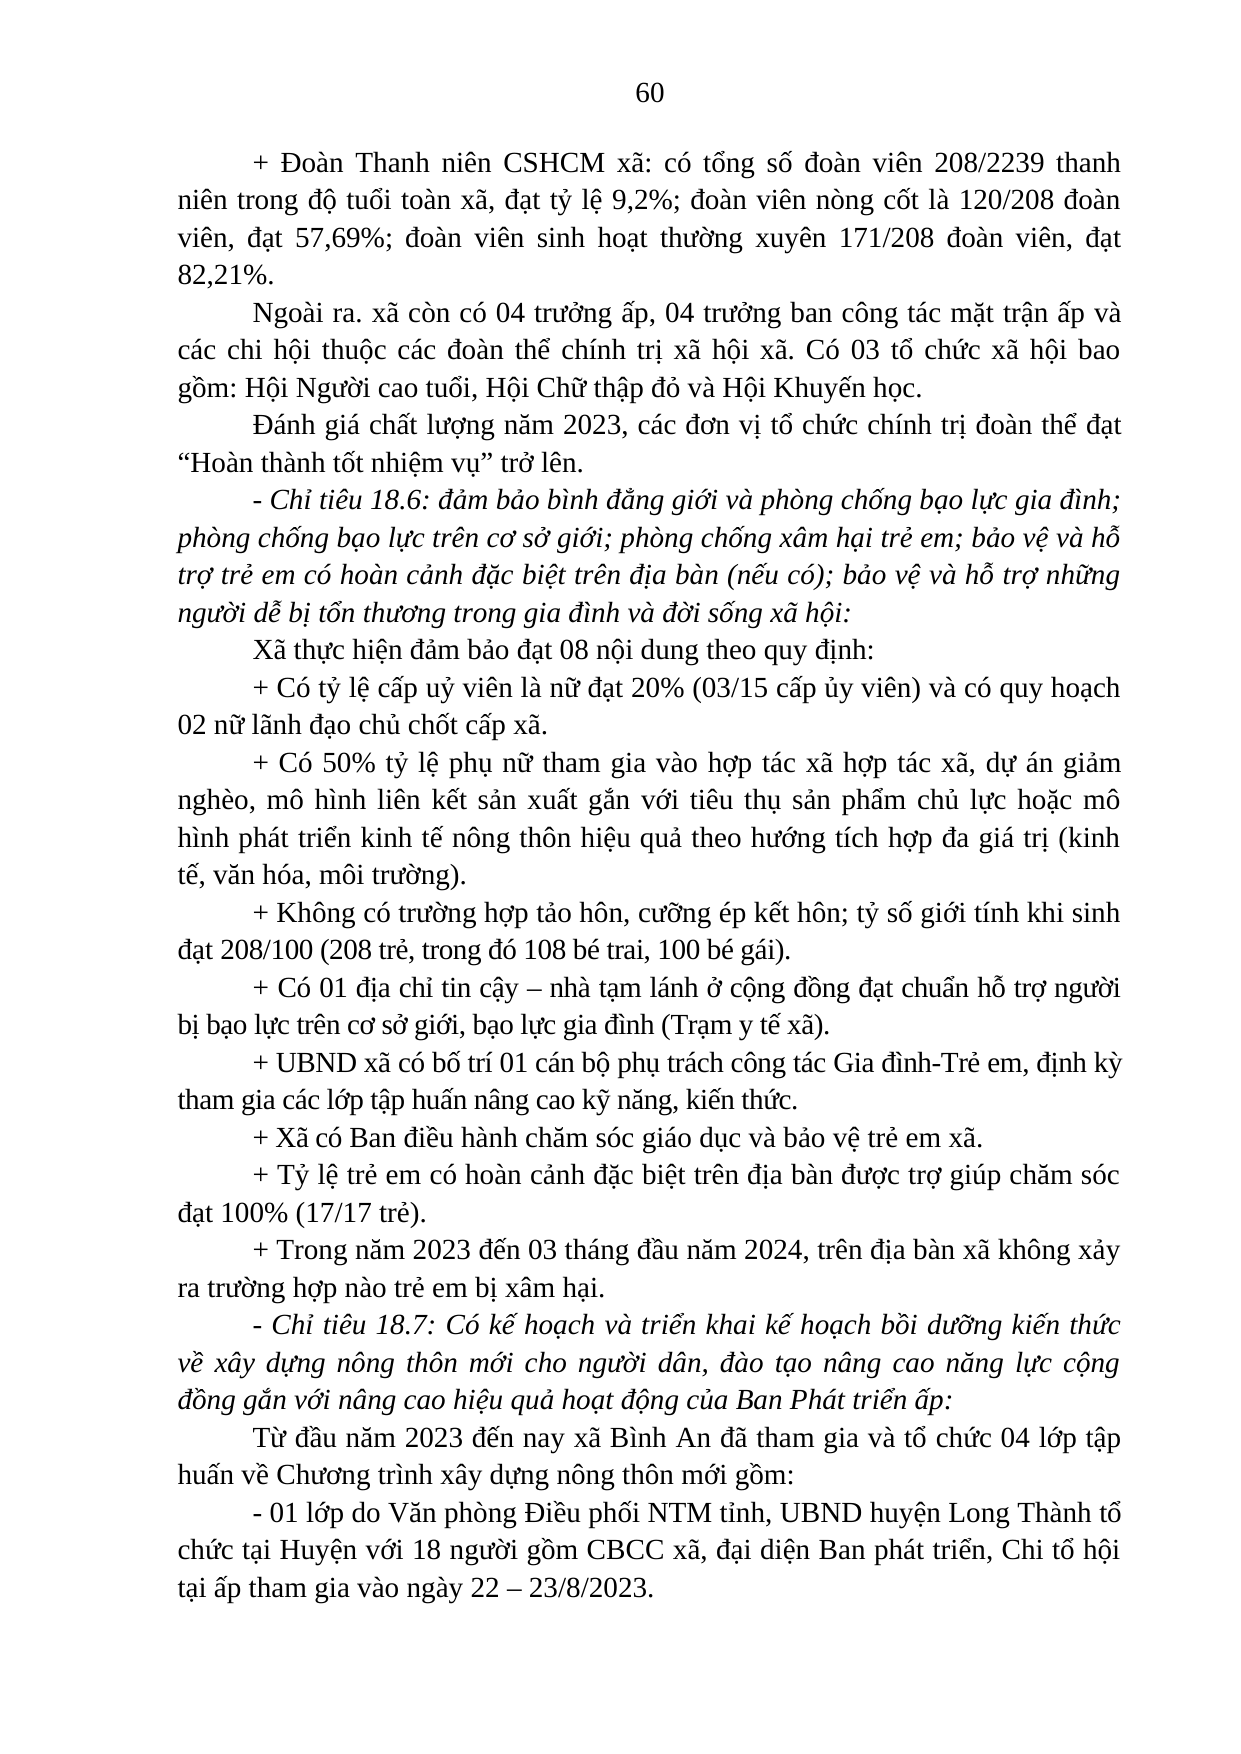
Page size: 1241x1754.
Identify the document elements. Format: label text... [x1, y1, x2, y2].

text + Có 01 địa chỉ tin cậy – nhà tạm lánh ở cộng đồng đạt chuẩn hỗ trợ người bị bạo lực trên cơ sở giới, bạo lực gia đình (Trạm y tế xã). [177, 967, 1122, 1042]
text + Trong năm 2023 đến 03 tháng đầu năm 2024, trên địa bàn xã không xảy ra trường hợp nào trẻ em bị xâm hại. [177, 1229, 1122, 1304]
text - Chỉ tiêu 18.6: đảm bảo bình đẳng giới và phòng chống bạo lực gia đình; phòng chống bạo lực trên cơ sở giới; phòng chống xâm hại trẻ em; bảo vệ và hỗ trợ trẻ em có hoàn cảnh đặc biệt trên địa bàn (nếu có); bảo vệ và hỗ trợ những người dễ bị tổn thương trong gia đình và đời sống xã hội: [177, 479, 1122, 629]
text Xã thực hiện đảm bảo đạt 08 nội dung theo quy định: [177, 629, 1122, 667]
text Từ đầu năm 2023 đến nay xã Bình An đã tham gia và tổ chức 04 lớp tập huấn về Chương trình xây dựng nông thôn mới gồm: [177, 1417, 1122, 1492]
text Ngoài ra. xã còn có 04 trưởng ấp, 04 trưởng ban công tác mặt trận ấp và các chi hội thuộc các đoàn thể chính trị xã hội xã. Có 03 tổ chức xã hội bao gồm: Hội Người cao tuổi, Hội Chữ thập đỏ và Hội Khuyến học. [177, 292, 1122, 404]
text + Có 50% tỷ lệ phụ nữ tham gia vào hợp tác xã hợp tác xã, dự án giảm nghèo, mô hình liên kết sản xuất gắn với tiêu thụ sản phẩm chủ lực hoặc mô hình phát triển kinh tế nông thôn hiệu quả theo hướng tích hợp đa giá trị (kinh tế, văn hóa, môi trường). [177, 742, 1122, 892]
text Đánh giá chất lượng năm 2023, các đơn vị tổ chức chính trị đoàn thể đạt “Hoàn thành tốt nhiệm vụ” trở lên. [177, 404, 1122, 479]
text + Tỷ lệ trẻ em có hoàn cảnh đặc biệt trên địa bàn được trợ giúp chăm sóc đạt 100% (17/17 trẻ). [177, 1154, 1122, 1229]
text + Xã có Ban điều hành chăm sóc giáo dục và bảo vệ trẻ em xã. [177, 1117, 1122, 1154]
text + UBND xã có bố trí 01 cán bộ phụ trách công tác Gia đình-Trẻ em, định kỳ tham gia các lớp tập huấn nâng cao kỹ năng, kiến thức. [177, 1042, 1122, 1117]
text + Không có trường hợp tảo hôn, cưỡng ép kết hôn; tỷ số giới tính khi sinh đạt 208/100 (208 trẻ, trong đó 108 bé trai, 100 bé gái). [177, 892, 1122, 967]
text - Chỉ tiêu 18.7: Có kế hoạch và triển khai kế hoạch bồi dưỡng kiến thức về xây dựng nông thôn mới cho người dân, đào tạo nâng cao năng lực cộng đồng gắn với nâng cao hiệu quả hoạt động của Ban Phát triển ấp: [177, 1304, 1122, 1417]
text + Đoàn Thanh niên CSHCM xã: có tổng số đoàn viên 208/2239 thanh niên trong độ tuổi toàn xã, đạt tỷ lệ 9,2%; đoàn viên nòng cốt là 120/208 đoàn viên, đạt 57,69%; đoàn viên sinh hoạt thường xuyên 171/208 đoàn viên, đạt 82,21%. [177, 142, 1122, 292]
text - 01 lớp do Văn phòng Điều phối NTM tỉnh, UBND huyện Long Thành tổ chức tại Huyện với 18 người gồm CBCC xã, đại diện Ban phát triển, Chi tổ hội tại ấp tham gia vào ngày 22 – 23/8/2023. [177, 1492, 1122, 1604]
text + Có tỷ lệ cấp uỷ viên là nữ đạt 20% (03/15 cấp ủy viên) và có quy hoạch 02 nữ lãnh đạo chủ chốt cấp xã. [177, 667, 1122, 742]
